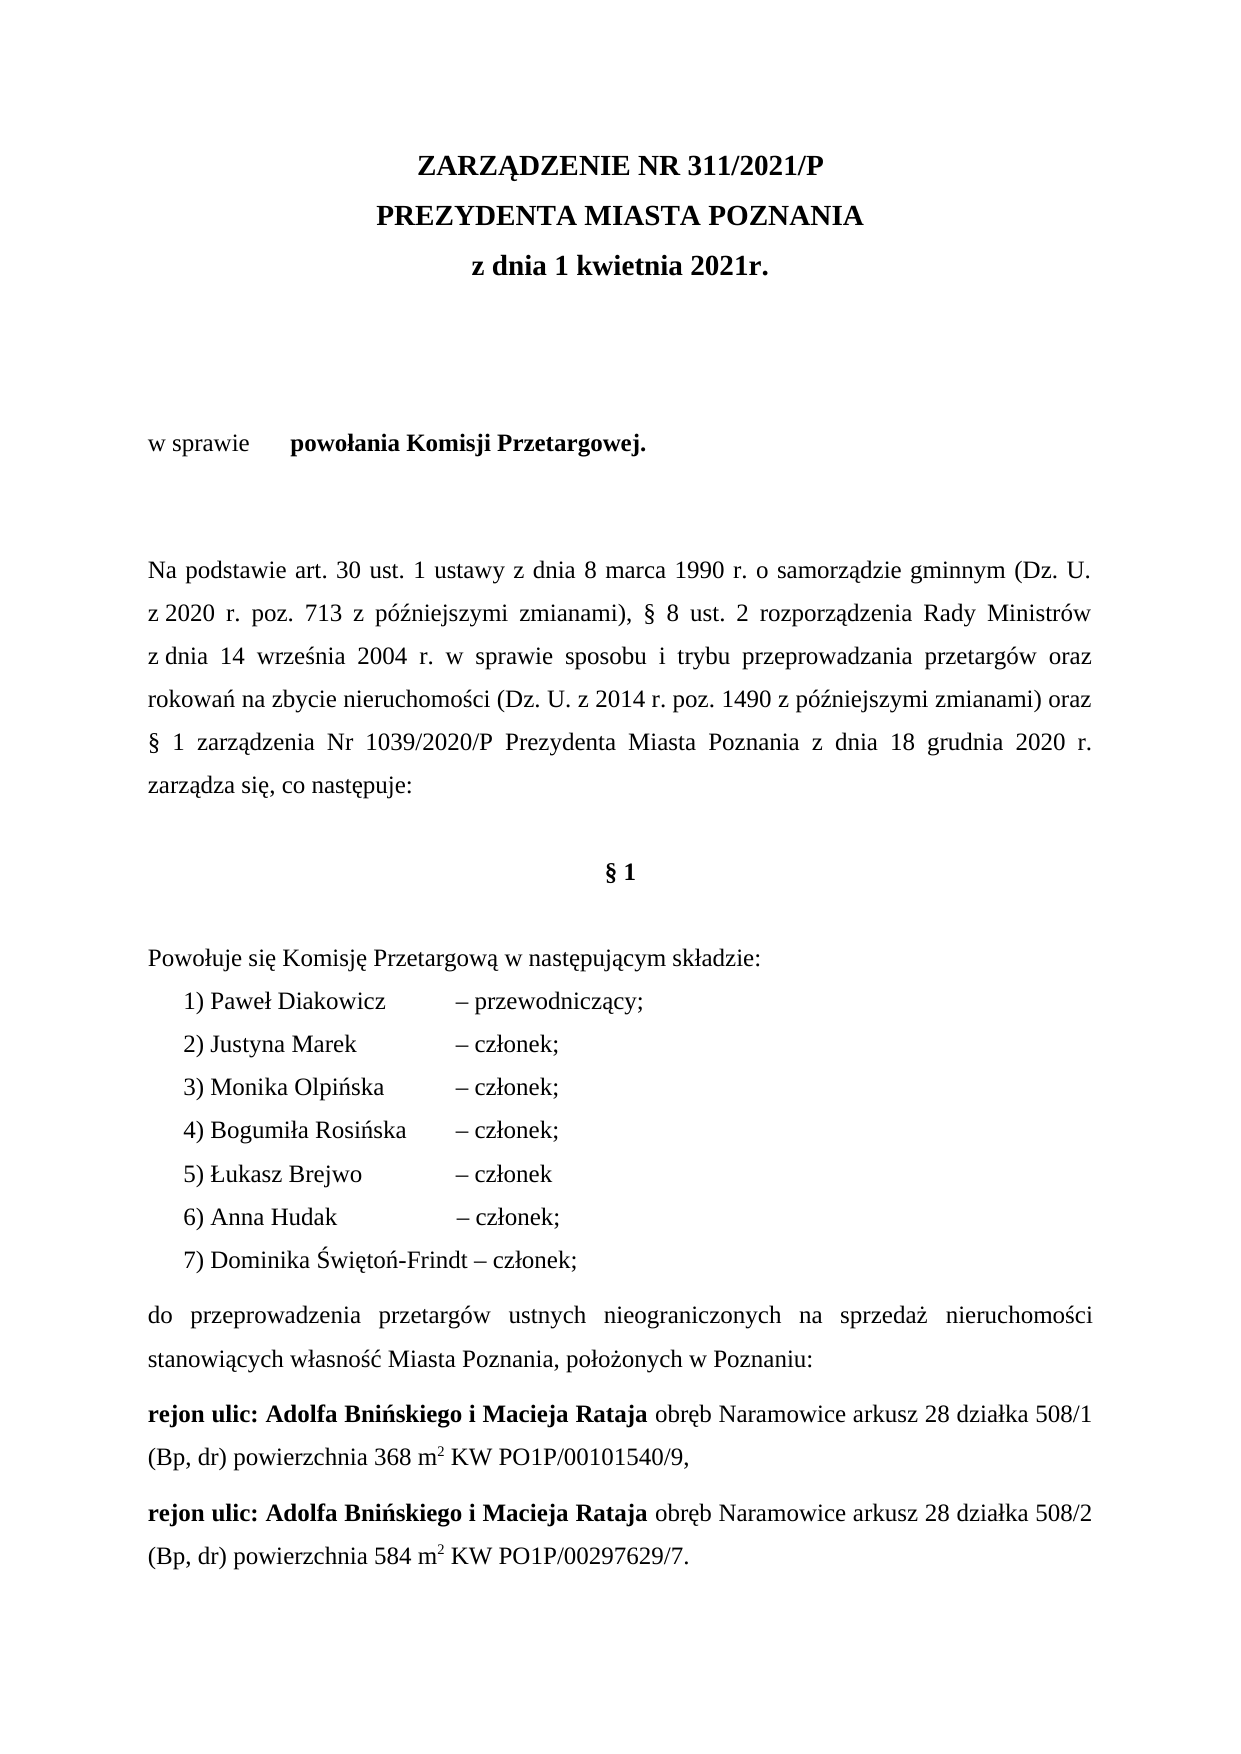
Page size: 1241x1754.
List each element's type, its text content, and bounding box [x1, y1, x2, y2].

text Na podstawie art. 30 ust. 1 ustawy z dnia 8 marca 1990 r. o samorządzie gminnym (Dz. U. z 2020 r. poz. 713 z późniejszymi zmianami), § 8 ust. 2 rozporządzenia Rady Ministrów z dnia 14 września 2004 r. w sprawie sposobu i trybu przeprowadzania przetargów oraz rokowań na zbycie nieruchomości (Dz. U. z 2014 r. poz. 1490 z późniejszymi zmianami) oraz § 1 zarządzenia Nr 1039/2020/P Prezydenta Miasta Poznania z dnia 18 grudnia 2020 r. zarządza się, co następuje: [148, 555, 1093, 799]
text Powołuje się Komisję Przetargową w następującym składzie: [148, 943, 1093, 972]
text 4) Bogumiła Rosińska – członek; [183, 1116, 1093, 1144]
text 5) Łukasz Brejwo – członek [183, 1159, 1093, 1187]
text do przeprowadzenia przetargów ustnych nieograniczonych na sprzedaż nieruchomości stanowiących własność Miasta Poznania, położonych w Poznaniu: [148, 1301, 1093, 1372]
text 7) Dominika Świętoń-Frindt – członek; [183, 1245, 1093, 1274]
table_header powołania Komisji Przetargowej. [279, 428, 1104, 469]
text z dnia 1 kwietnia 2021r. [148, 248, 1093, 282]
subtitle ZARZĄDZENIE NR [148, 148, 1093, 181]
text rejon ulic: Adolfa Bnińskiego i Macieja Rataja obręb Naramowice arkusz 28 działka 508/2 (Bp, dr) powierzchnia 584 m2 KW PO1P/00297629/7. [148, 1498, 1093, 1570]
subtitle PREZYDENTA MIASTA POZNANIA [148, 198, 1093, 231]
table_header w sprawie [136, 428, 279, 469]
text § 1 [148, 857, 1093, 886]
text 2) Justyna Marek – członek; [183, 1029, 1093, 1058]
text 6) Anna Hudak – członek; [183, 1202, 1093, 1231]
text 1) Paweł Diakowicz – przewodniczący; [183, 986, 1093, 1015]
text rejon ulic: Adolfa Bnińskiego i Macieja Rataja obręb Naramowice arkusz 28 działka 508/1 (Bp, dr) powierzchnia 368 m2 KW PO1P/00101540/9, [148, 1399, 1093, 1471]
text 3) Monika Olpińska – członek; [183, 1072, 1093, 1101]
